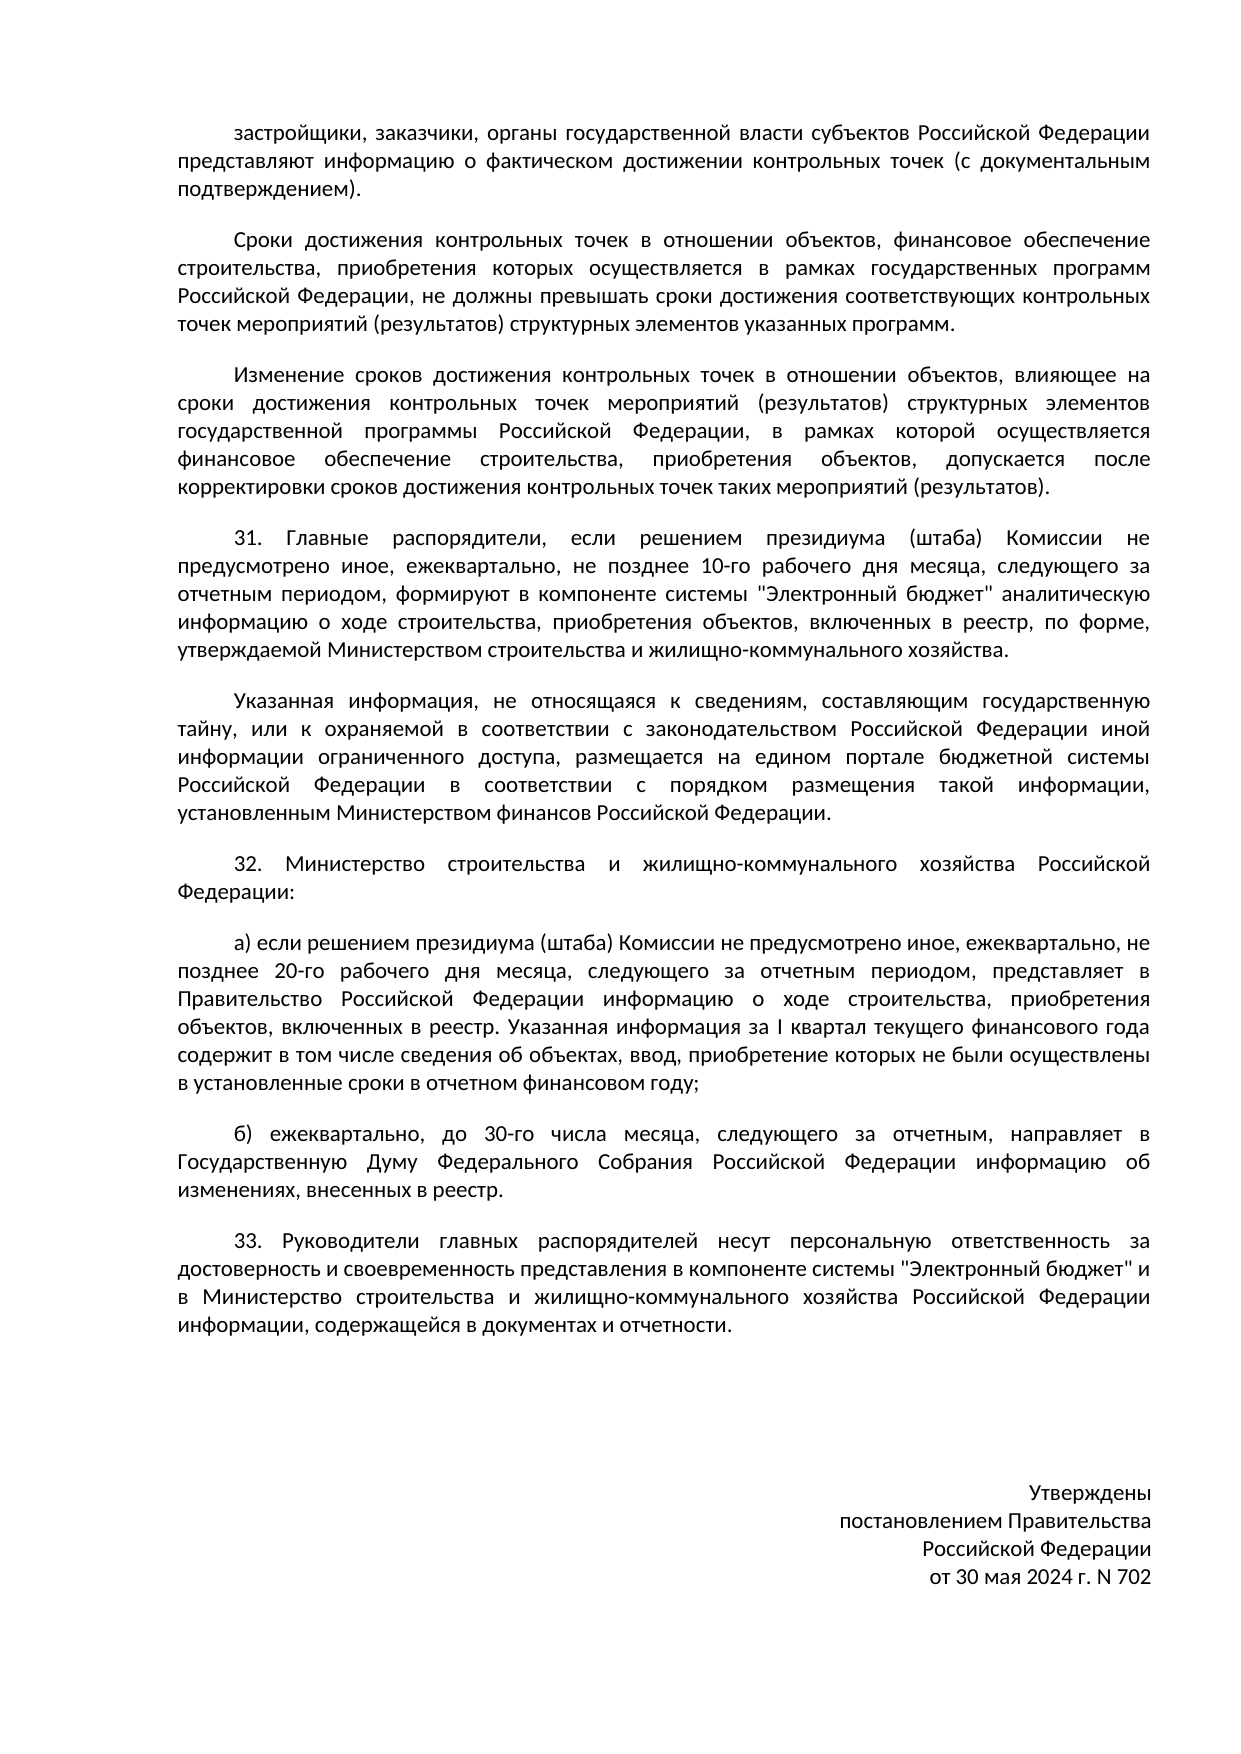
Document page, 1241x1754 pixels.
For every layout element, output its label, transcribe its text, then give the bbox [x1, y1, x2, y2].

text 33. Руководители главных распорядителей несут персональную ответственность за достоверность и своевременность представления в компоненте системы "Электронный бюджет" и в Министерство строительства и жилищно-коммунального хозяйства Российской Федерации информации, содержащейся в документах и отчетности. [177, 1226, 1152, 1338]
text Изменение сроков достижения контрольных точек в отношении объектов, влияющее на сроки достижения контрольных точек мероприятий (результатов) структурных элементов государственной программы Российской Федерации, в рамках которой осуществляется финансовое обеспечение строительства, приобретения объектов, допускается после корректировки сроков достижения контрольных точек таких мероприятий (результатов). [177, 360, 1152, 500]
text Утверждены [177, 1478, 1152, 1506]
text Сроки достижения контрольных точек в отношении объектов, финансовое обеспечение строительства, приобретения которых осуществляется в рамках государственных программ Российской Федерации, не должны превышать сроки достижения соответствующих контрольных точек мероприятий (результатов) структурных элементов указанных программ. [177, 225, 1152, 337]
text б) ежеквартально, до 30-го числа месяца, следующего за отчетным, направляет в Государственную Думу Федерального Собрания Российской Федерации информацию об изменениях, внесенных в реестр. [177, 1119, 1152, 1203]
text 32. Министерство строительства и жилищно-коммунального хозяйства Российской Федерации: [177, 849, 1152, 905]
text 31. Главные распорядители, если решением президиума (штаба) Комиссии не предусмотрено иное, ежеквартально, не позднее 10-го рабочего дня месяца, следующего за отчетным периодом, формируют в компоненте системы "Электронный бюджет" аналитическую информацию о ходе строительства, приобретения объектов, включенных в реестр, по форме, утверждаемой Министерством строительства и жилищно-коммунального хозяйства. [177, 523, 1152, 663]
text Указанная информация, не относящаяся к сведениям, составляющим государственную тайну, или к охраняемой в соответствии с законодательством Российской Федерации иной информации ограниченного доступа, размещается на едином портале бюджетной системы Российской Федерации в соответствии с порядком размещения такой информации, установленным Министерством финансов Российской Федерации. [177, 686, 1152, 826]
text Российской Федерации [177, 1534, 1152, 1562]
text от 30 мая 2024 г. N 702 [177, 1562, 1152, 1590]
text а) если решением президиума (штаба) Комиссии не предусмотрено иное, ежеквартально, не позднее 20-го рабочего дня месяца, следующего за отчетным периодом, представляет в Правительство Российской Федерации информацию о ходе строительства, приобретения объектов, включенных в реестр. Указанная информация за I квартал текущего финансового года содержит в том числе сведения об объектах, ввод, приобретение которых не были осуществлены в установленные сроки в отчетном финансовом году; [177, 928, 1152, 1096]
text застройщики, заказчики, органы государственной власти субъектов Российской Федерации представляют информацию о фактическом достижении контрольных точек (с документальным подтверждением). [177, 118, 1152, 202]
text постановлением Правительства [177, 1506, 1152, 1534]
